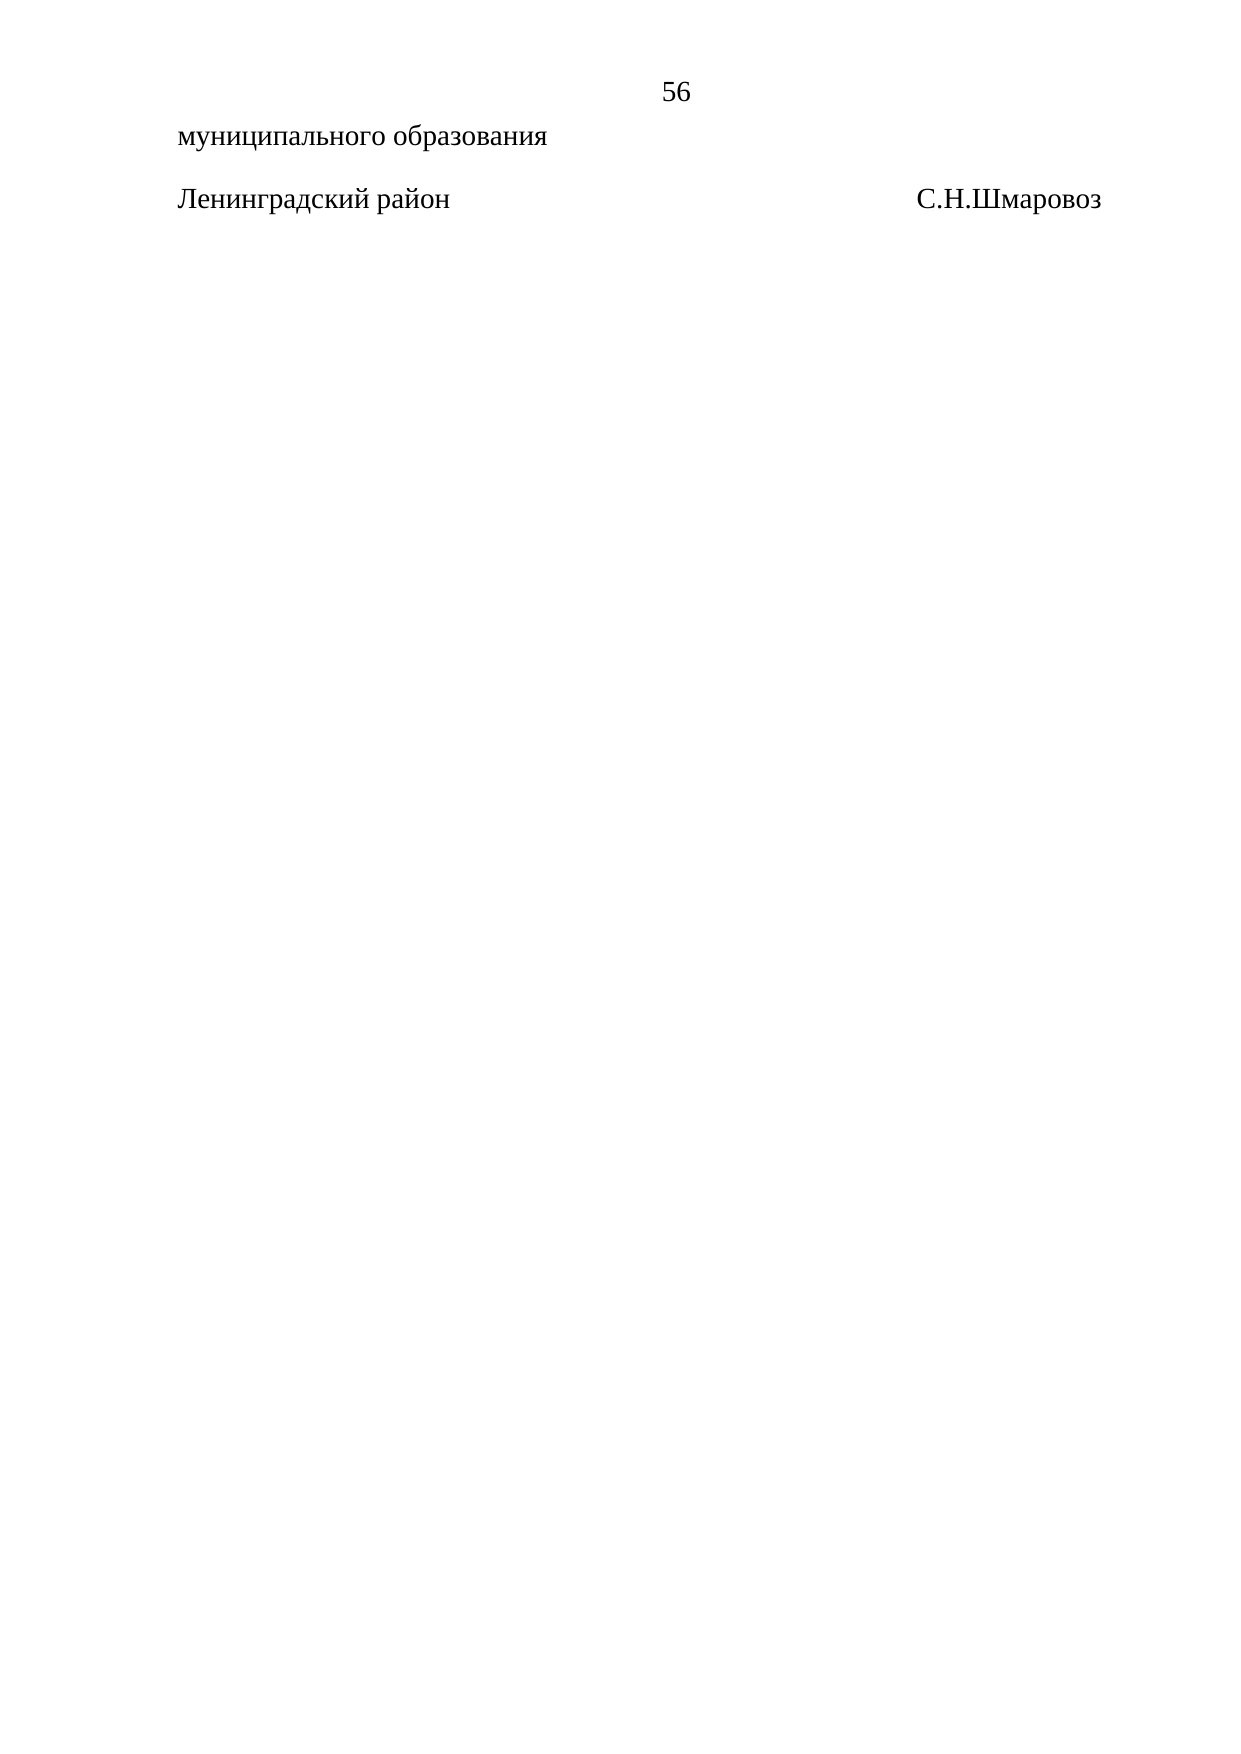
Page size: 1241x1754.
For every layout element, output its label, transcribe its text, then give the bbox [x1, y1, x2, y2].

text муниципального образования [177, 118, 1175, 152]
text Ленинградский район С.Н.Шмаровоз [177, 181, 1175, 214]
